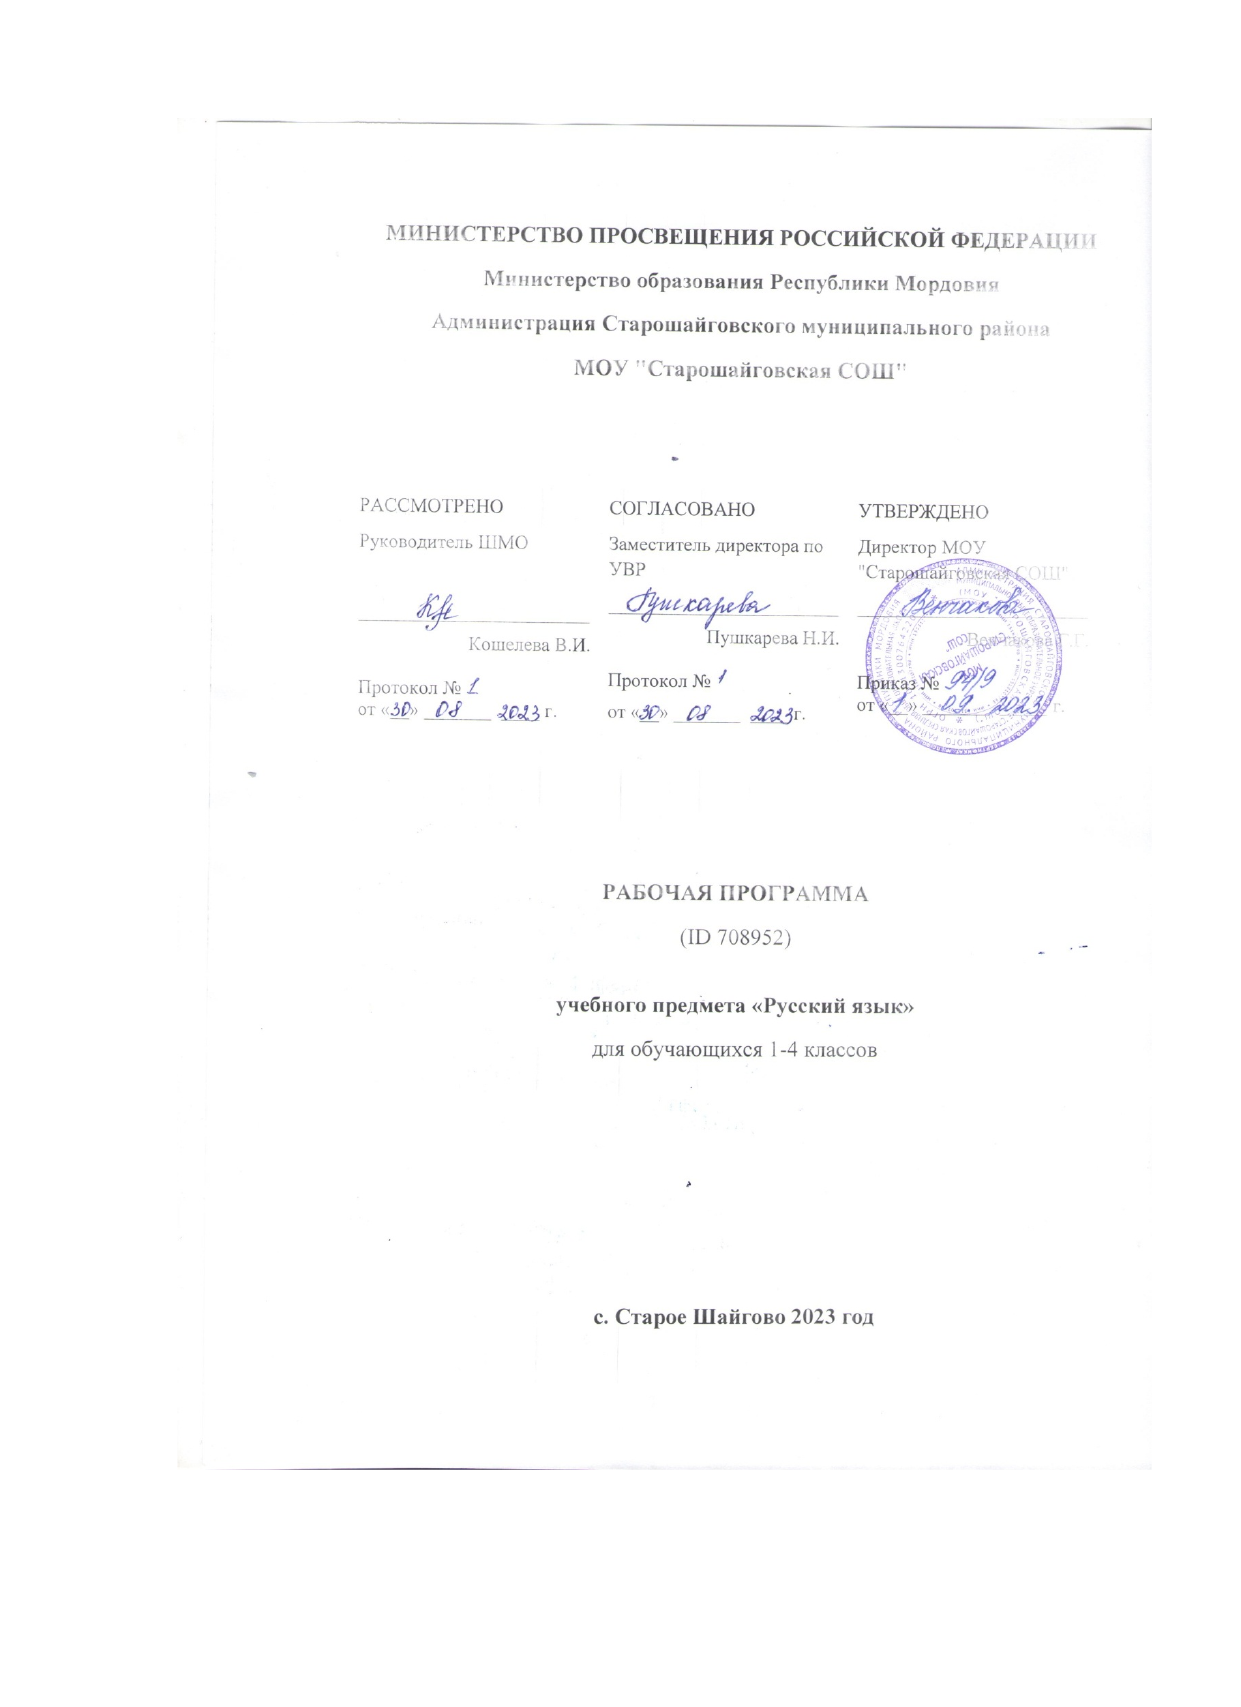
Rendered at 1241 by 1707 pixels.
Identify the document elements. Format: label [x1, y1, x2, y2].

picture [177, 118, 1152, 1470]
